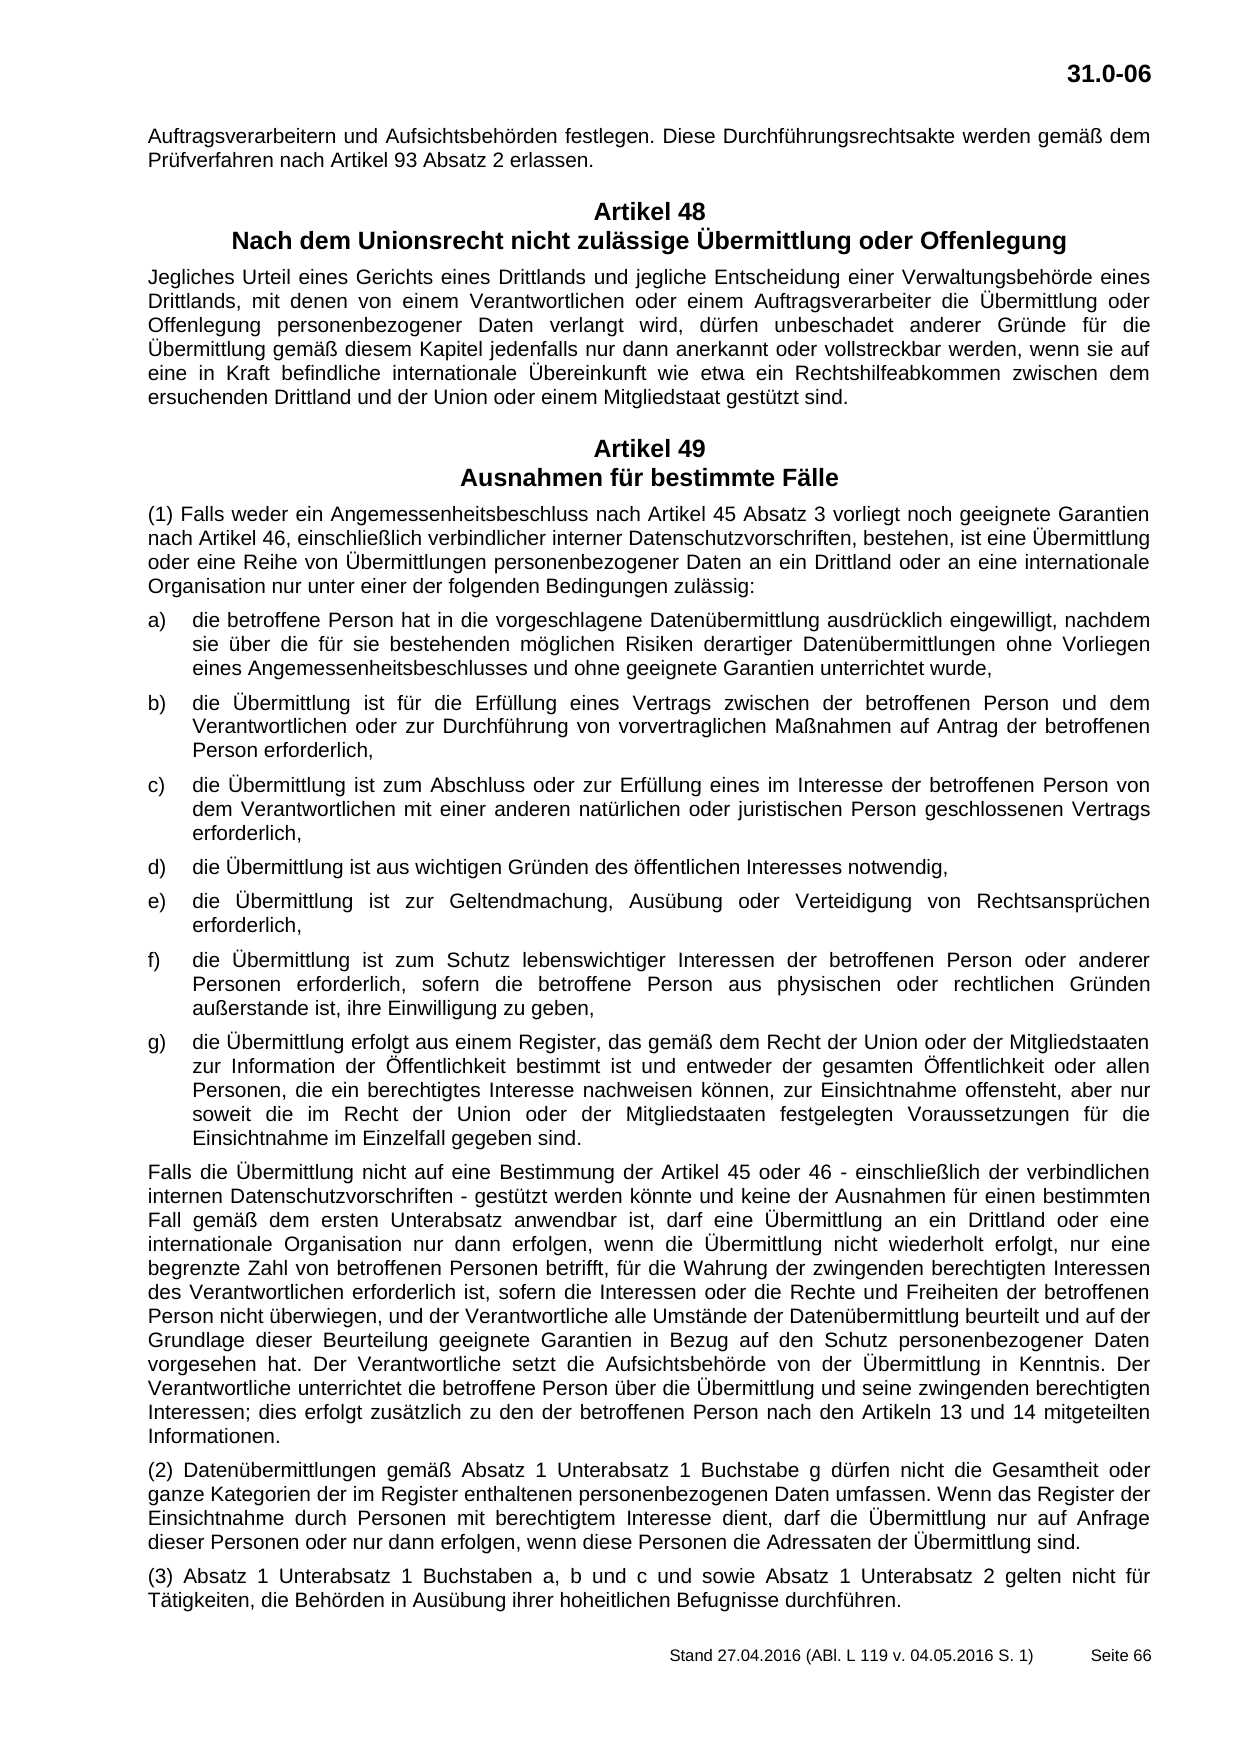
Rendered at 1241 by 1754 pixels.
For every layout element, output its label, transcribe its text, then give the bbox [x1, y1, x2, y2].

text Falls die Übermittlung nicht auf eine Bestimmung der Artikel 45 oder 46 - einschließlich der verbindlichen internen Datenschutzvorschriften - gestützt werden könnte und keine der Ausnahmen für einen bestimmten Fall gemäß dem ersten Unterabsatz anwendbar ist, darf eine Übermittlung an ein Drittland oder eine internationale Organisation nur dann erfolgen, wenn die Übermittlung nicht wiederholt erfolgt, nur eine begrenzte Zahl von betroffenen Personen betrifft, für die Wahrung der zwingenden berechtigten Interessen des Verantwortlichen erforderlich ist, sofern die Interessen oder die Rechte und Freiheiten der betroffenen Person nicht überwiegen, und der Verantwortliche alle Umstände der Datenübermittlung beurteilt und auf der Grundlage dieser Beurteilung geeignete Garantien in Bezug auf den Schutz personenbezogener Daten vorgesehen hat. Der Verantwortliche setzt die Aufsichtsbehörde von der Übermittlung in Kenntnis. Der Verantwortliche unterrichtet die betroffene Person über die Übermittlung und seine zwingenden berechtigten Interessen; dies erfolgt zusätzlich zu den der betroffenen Person nach den Artikeln 13 und 14 mitgeteilten Informationen. [148, 1160, 1152, 1448]
subtitle Artikel 49 Ausnahmen für bestimmte Fälle [148, 434, 1152, 491]
text (1) Falls weder ein Angemessenheitsbeschluss nach Artikel 45 Absatz 3 vorliegt noch geeignete Garantien nach Artikel 46, einschließlich verbindlicher interner Datenschutzvorschriften, bestehen, ist eine Übermittlung oder eine Reihe von Übermittlungen personenbezogener Daten an ein Drittland oder an eine internationale Organisation nur unter einer der folgenden Bedingungen zulässig: [148, 502, 1152, 598]
text e) die Übermittlung ist zur Geltendmachung, Ausübung oder Verteidigung von Rechtsansprüchen erforderlich, [148, 889, 1152, 937]
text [148, 124, 1152, 172]
text a) die betroffene Person hat in die vorgeschlagene Datenübermittlung ausdrücklich eingewilligt, nachdem sie über die für sie bestehenden möglichen Risiken derartiger Datenübermittlungen ohne Vorliegen eines Angemessenheitsbeschlusses und ohne geeignete Garantien unterrichtet wurde, [148, 608, 1152, 680]
text Jegliches Urteil eines Gerichts eines Drittlands und jegliche Entscheidung einer Verwaltungsbehörde eines Drittlands, mit denen von einem Verantwortlichen oder einem Auftragsverarbeiter die Übermittlung oder Offenlegung personenbezogener Daten verlangt wird, dürfen unbeschadet anderer Gründe für die Übermittlung gemäß diesem Kapitel jedenfalls nur dann anerkannt oder vollstreckbar werden, wenn sie auf eine in Kraft befindliche internationale Übereinkunft wie etwa ein Rechtshilfeabkommen zwischen dem ersuchenden Drittland und der Union oder einem Mitgliedstaat gestützt sind. [148, 265, 1152, 409]
text c) die Übermittlung ist zum Abschluss oder zur Erfüllung eines im Interesse der betroffenen Person von dem Verantwortlichen mit einer anderen natürlichen oder juristischen Person geschlossenen Vertrags erforderlich, [148, 773, 1152, 844]
text (3) Absatz 1 Unterabsatz 1 Buchstaben a, b und c und sowie Absatz 1 Unterabsatz 2 gelten nicht für Tätigkeiten, die Behörden in Ausübung ihrer hoheitlichen Befugnisse durchführen. [148, 1564, 1152, 1612]
text d) die Übermittlung ist aus wichtigen Gründen des öffentlichen Interesses notwendig, [148, 855, 1152, 879]
text (2) Datenübermittlungen gemäß Absatz 1 Unterabsatz 1 Buchstabe g dürfen nicht die Gesamtheit oder ganze Kategorien der im Register enthaltenen personenbezogenen Daten umfassen. Wenn das Register der Einsichtnahme durch Personen mit berechtigtem Interesse dient, darf die Übermittlung nur auf Anfrage dieser Personen oder nur dann erfolgen, wenn diese Personen die Adressaten der Übermittlung sind. [148, 1458, 1152, 1554]
subtitle Artikel 48 Nach dem Unionsrecht nicht zulässige Übermittlung oder Offenlegung [148, 197, 1152, 255]
text f) die Übermittlung ist zum Schutz lebenswichtiger Interessen der betroffenen Person oder anderer Personen erforderlich, sofern die betroffene Person aus physischen oder rechtlichen Gründen außerstande ist, ihre Einwilligung zu geben, [148, 948, 1152, 1019]
text b) die Übermittlung ist für die Erfüllung eines Vertrags zwischen der betroffenen Person und dem Verantwortlichen oder zur Durchführung von vorvertraglichen Maßnahmen auf Antrag der betroffenen Person erforderlich, [148, 690, 1152, 762]
text g) die Übermittlung erfolgt aus einem Register, das gemäß dem Recht der Union oder der Mitgliedstaaten zur Information der Öffentlichkeit bestimmt ist und entweder der gesamten Öffentlichkeit oder allen Personen, die ein berechtigtes Interesse nachweisen können, zur Einsichtnahme offensteht, aber nur soweit die im Recht der Union oder der Mitgliedstaaten festgelegten Voraussetzungen für die Einsichtnahme im Einzelfall gegeben sind. [148, 1030, 1152, 1150]
